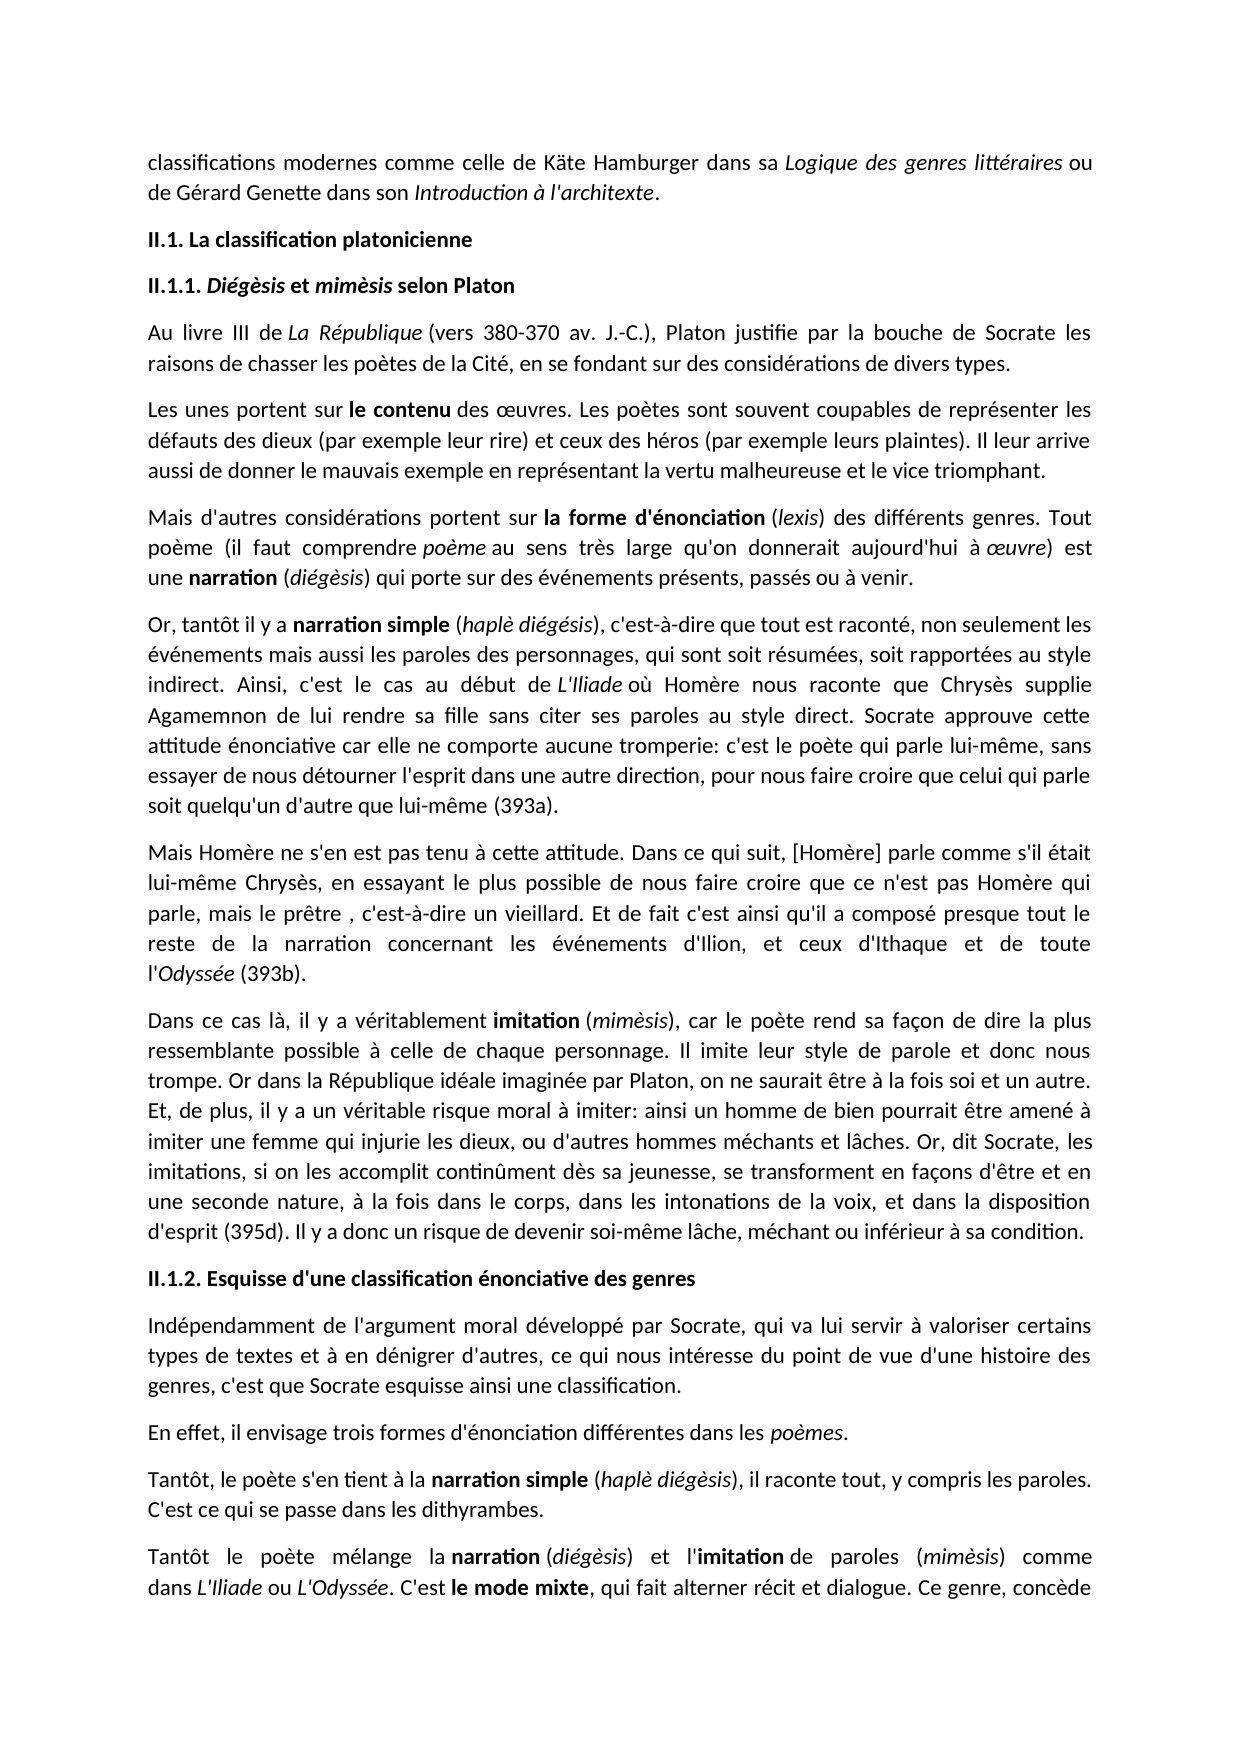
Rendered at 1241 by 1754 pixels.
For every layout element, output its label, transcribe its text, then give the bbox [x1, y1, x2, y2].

text En effet, il envisage trois formes d'énonciation différentes dans les poèmes. [148, 1418, 1093, 1446]
text Au livre III de La République (vers 380-370 av. J.-C.), Platon justifie par la bouche de Socrate les raisons de chasser les poètes de la Cité, en se fondant sur des considérations de divers types. [148, 318, 1093, 377]
text Mais d'autres considérations portent sur la forme d'énonciation (lexis) des différents genres. Tout poème (il faut comprendre poème au sens très large qu'on donnerait aujourd'hui à œuvre) est une narration (diégèsis) qui porte sur des événements présents, passés ou à venir. [148, 503, 1093, 591]
text Dans ce cas là, il y a véritablement imitation (mimèsis), car le poète rend sa façon de dire la plus ressemblante possible à celle de chaque personnage. Il imite leur style de parole et donc nous trompe. Or dans la République idéale imaginée par Platon, on ne saurait être à la fois soi et un autre. Et, de plus, il y a un véritable risque moral à imiter: ainsi un homme de bien pourrait être amené à imiter une femme qui injurie les dieux, ou d'autres hommes méchants et lâches. Or, dit Socrate, les imitations, si on les accomplit continûment dès sa jeunesse, se transforment en façons d'être et en une seconde nature, à la fois dans le corps, dans les intonations de la voix, et dans la disposition d'esprit (395d). Il y a donc un risque de devenir soi-même lâche, méchant ou inférieur à sa condition. [148, 1006, 1093, 1245]
text II.1.1. Diégèsis et mimèsis selon Platon [148, 272, 1093, 299]
text II.1.2. Esquisse d'une classification énonciative des genres [148, 1264, 1093, 1292]
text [148, 148, 1093, 206]
text Mais Homère ne s'en est pas tenu à cette attitude. Dans ce qui suit, [Homère] parle comme s'il était lui-même Chrysès, en essayant le plus possible de nous faire croire que ce n'est pas Homère qui parle, mais le prêtre , c'est-à-dire un vieillard. Et de fait c'est ainsi qu'il a composé presque tout le reste de la narration concernant les événements d'Ilion, et ceux d'Ithaque et de toute l'Odyssée (393b). [148, 838, 1093, 987]
text Les unes portent sur le contenu des œuvres. Les poètes sont souvent coupables de représenter les défauts des dieux (par exemple leur rire) et ceux des héros (par exemple leurs plaintes). Il leur arrive aussi de donner le mauvais exemple en représentant la vertu malheureuse et le vice triomphant. [148, 396, 1093, 484]
text II.1. La classification platonicienne [148, 225, 1093, 253]
text Indépendamment de l'argument moral développé par Socrate, qui va lui servir à valoriser certains types de textes et à en dénigrer d'autres, ce qui nous intéresse du point de vue d'une histoire des genres, c'est que Socrate esquisse ainsi une classification. [148, 1311, 1093, 1399]
text Or, tantôt il y a narration simple (haplè diégésis), c'est-à-dire que tout est raconté, non seulement les événements mais aussi les paroles des personnages, qui sont soit résumées, soit rapportées au style indirect. Ainsi, c'est le cas au début de L'Iliade où Homère nous raconte que Chrysès supplie Agamemnon de lui rendre sa fille sans citer ses paroles au style direct. Socrate approuve cette attitude énonciative car elle ne comporte aucune tromperie: c'est le poète qui parle lui-même, sans essayer de nous détourner l'esprit dans une autre direction, pour nous faire croire que celui qui parle soit quelqu'un d'autre que lui-même (393a). [148, 610, 1093, 819]
text Tantôt, le poète s'en tient à la narration simple (haplè diégèsis), il raconte tout, y compris les paroles. C'est ce qui se passe dans les dithyrambes. [148, 1465, 1093, 1523]
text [148, 1542, 1093, 1601]
